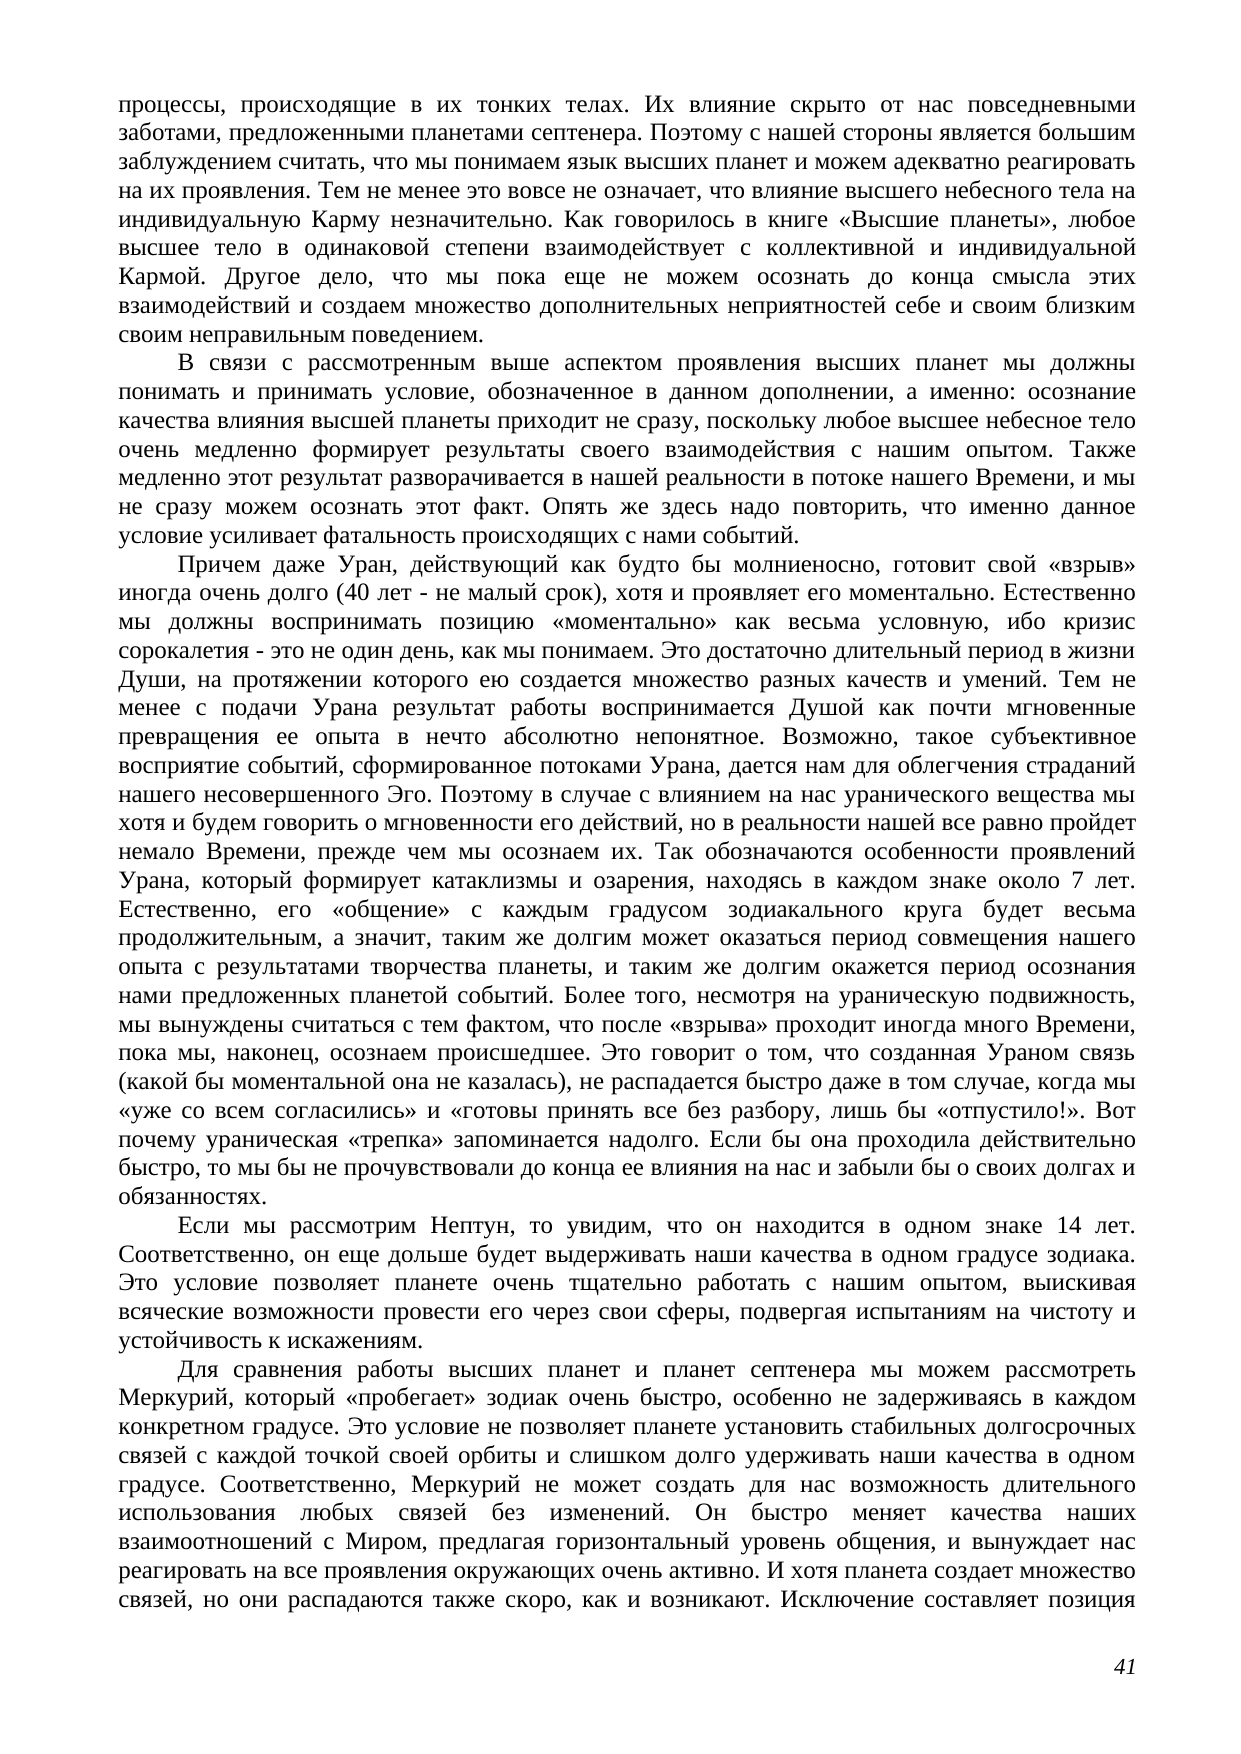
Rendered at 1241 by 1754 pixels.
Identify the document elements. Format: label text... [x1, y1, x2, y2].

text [118, 1354, 1137, 1612]
text В связи с рассмотренным выше аспектом проявления высших планет мы должны понимать и принимать условие, обозначенное в данном дополнении, а именно: осознание качества влияния высшей планеты приходит не сразу, поскольку любое высшее небесное тело очень медленно формирует результаты своего взаимодействия с нашим опытом. Также медленно этот результат разворачивается в нашей реальности в потоке нашего Времени, и мы не сразу можем осознать этот факт. Опять же здесь надо повторить, что именно данное условие усиливает фатальность происходящих с нами событий. [118, 347, 1137, 549]
text Причем даже Уран, действующий как будто бы молниеносно, готовит свой «взрыв» иногда очень долго (40 лет - не малый срок), хотя и проявляет его моментально. Естественно мы должны воспринимать позицию «моментально» как весьма условную, ибо кризис сорокалетия - это не один день, как мы понимаем. Это достаточно длительный период в жизни Души, на протяжении которого ею создается множество разных качеств и умений. Тем не менее с подачи Урана результат работы воспринимается Душой как почти мгновенные превращения ее опыта в нечто абсолютно непонятное. Возможно, такое субъективное восприятие событий, сформированное потоками Урана, дается нам для облегчения страданий нашего несовершенного Эго. Поэтому в случае с влиянием на нас уранического вещества мы хотя и будем говорить о мгновенности его действий, но в реальности нашей все равно пройдет немало Времени, прежде чем мы осознаем их. Так обозначаются особенности проявлений Урана, который формирует катаклизмы и озарения, находясь в каждом знаке около 7 лет. Естественно, его «общение» с каждым градусом зодиакального круга будет весьма продолжительным, а значит, таким же долгим может оказаться период совмещения нашего опыта с результатами творчества планеты, и таким же долгим окажется период осознания нами предложенных планетой событий. Более того, несмотря на ураническую подвижность, мы вынуждены считаться с тем фактом, что после «взрыва» проходит иногда много Времени, пока мы, наконец, осознаем происшедшее. Это говорит о том, что созданная Ураном связь (какой бы моментальной она не казалась), не распадается быстро даже в том случае, когда мы «уже со всем согласились» и «готовы принять все без разбору, лишь бы «отпустило!». Вот почему ураническая «трепка» запоминается надолго. Если бы она проходила действительно быстро, то мы бы не прочувствовали до конца ее влияния на нас и забыли бы о своих долгах и обязанностях. [118, 549, 1137, 1210]
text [118, 89, 1137, 347]
text Если мы рассмотрим Нептун, то увидим, что он находится в одном знаке 14 лет. Соответственно, он еще дольше будет выдерживать наши качества в одном градусе зодиака. Это условие позволяет планете очень тщательно работать с нашим опытом, выискивая всяческие возможности провести его через свои сферы, подвергая испытаниям на чистоту и устойчивость к искажениям. [118, 1210, 1137, 1354]
